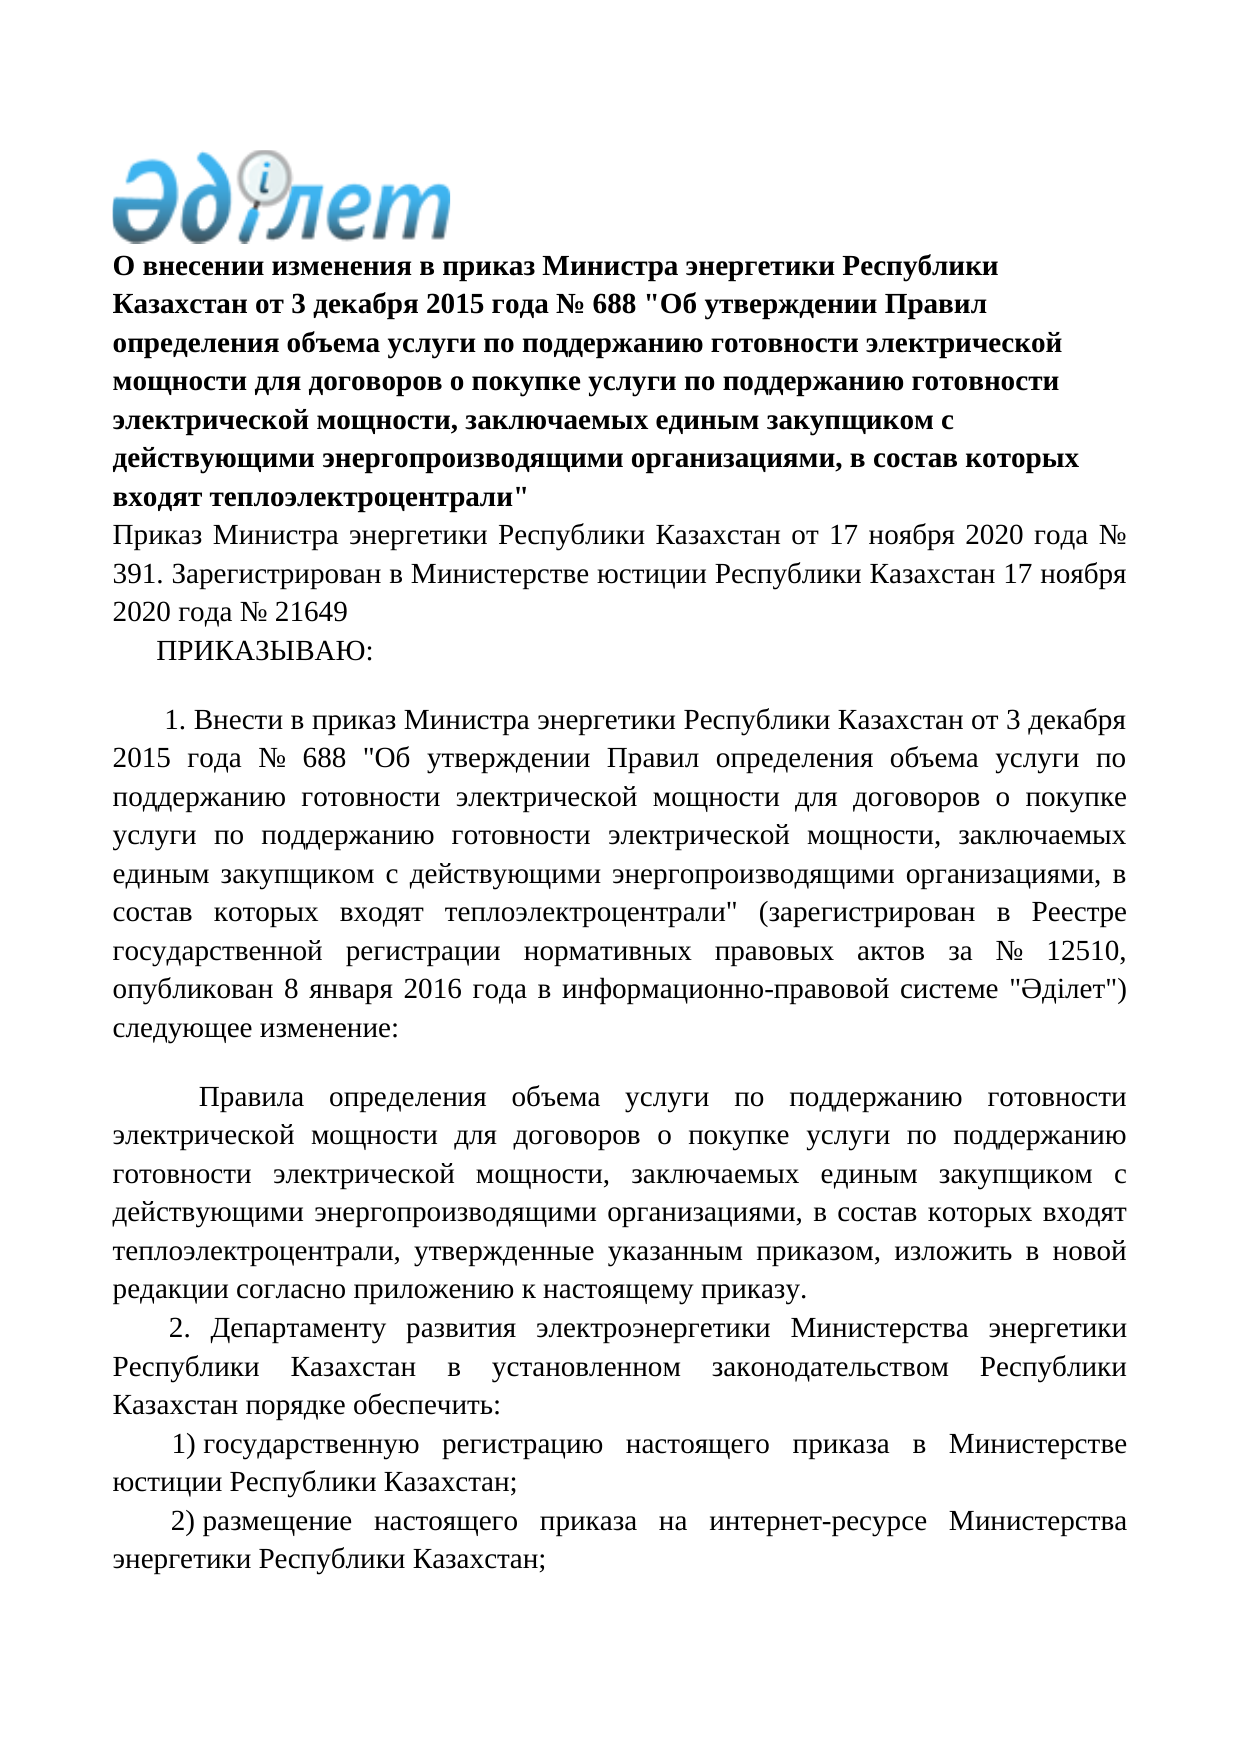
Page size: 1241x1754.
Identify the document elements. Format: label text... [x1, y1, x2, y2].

text 2) размещение настоящего приказа на интернет-ресурсе Министерства энергетики Республики Казахстан; [112, 1503, 1128, 1575]
text 1. Внести в приказ Министра энергетики Республики Казахстан от 3 декабря 2015 года № 688 "Об утверждении Правил определения объема услуги по поддержанию готовности электрической мощности для договоров о покупке услуги по поддержанию готовности электрической мощности, заключаемых единым закупщиком с действующими энергопроизводящими организациями, в состав которых входят теплоэлектроцентрали" (зарегистрирован в Реестре государственной регистрации нормативных правовых актов за № 12510, опубликован 8 января 2016 года в информационно-правовой системе "Әділет") следующее изменение: [112, 702, 1128, 1044]
text ПРИКАЗЫВАЮ: [112, 633, 1128, 667]
text О внесении изменения в приказ Министра энергетики Республики Казахстан от 3 декабря 2015 года № 688 "Об утверждении Правил определения объема услуги по поддержанию готовности электрической мощности для договоров о покупке услуги по поддержанию готовности электрической мощности, заключаемых единым закупщиком с действующими энергопроизводящими организациями, в состав которых входят теплоэлектроцентрали" [112, 248, 1128, 512]
text Приказ Министра энергетики Республики Казахстан от 17 ноября 2020 года № 391. Зарегистрирован в Министерстве юстиции Республики Казахстан 17 ноября 2020 года № 21649 [112, 517, 1128, 628]
text 2. Департаменту развития электроэнергетики Министерства энергетики Республики Казахстан в установленном законодательством Республики Казахстан порядке обеспечить: [112, 1310, 1128, 1421]
text Правила определения объема услуги по поддержанию готовности электрической мощности для договоров о покупке услуги по поддержанию готовности электрической мощности, заключаемых единым закупщиком с действующими энергопроизводящими организациями, в состав которых входят теплоэлектроцентрали, утвержденные указанным приказом, изложить в новой редакции согласно приложению к настоящему приказу. [112, 1079, 1128, 1305]
picture [112, 150, 451, 244]
text 1) государственную регистрацию настоящего приказа в Министерстве юстиции Республики Казахстан; [112, 1426, 1128, 1498]
